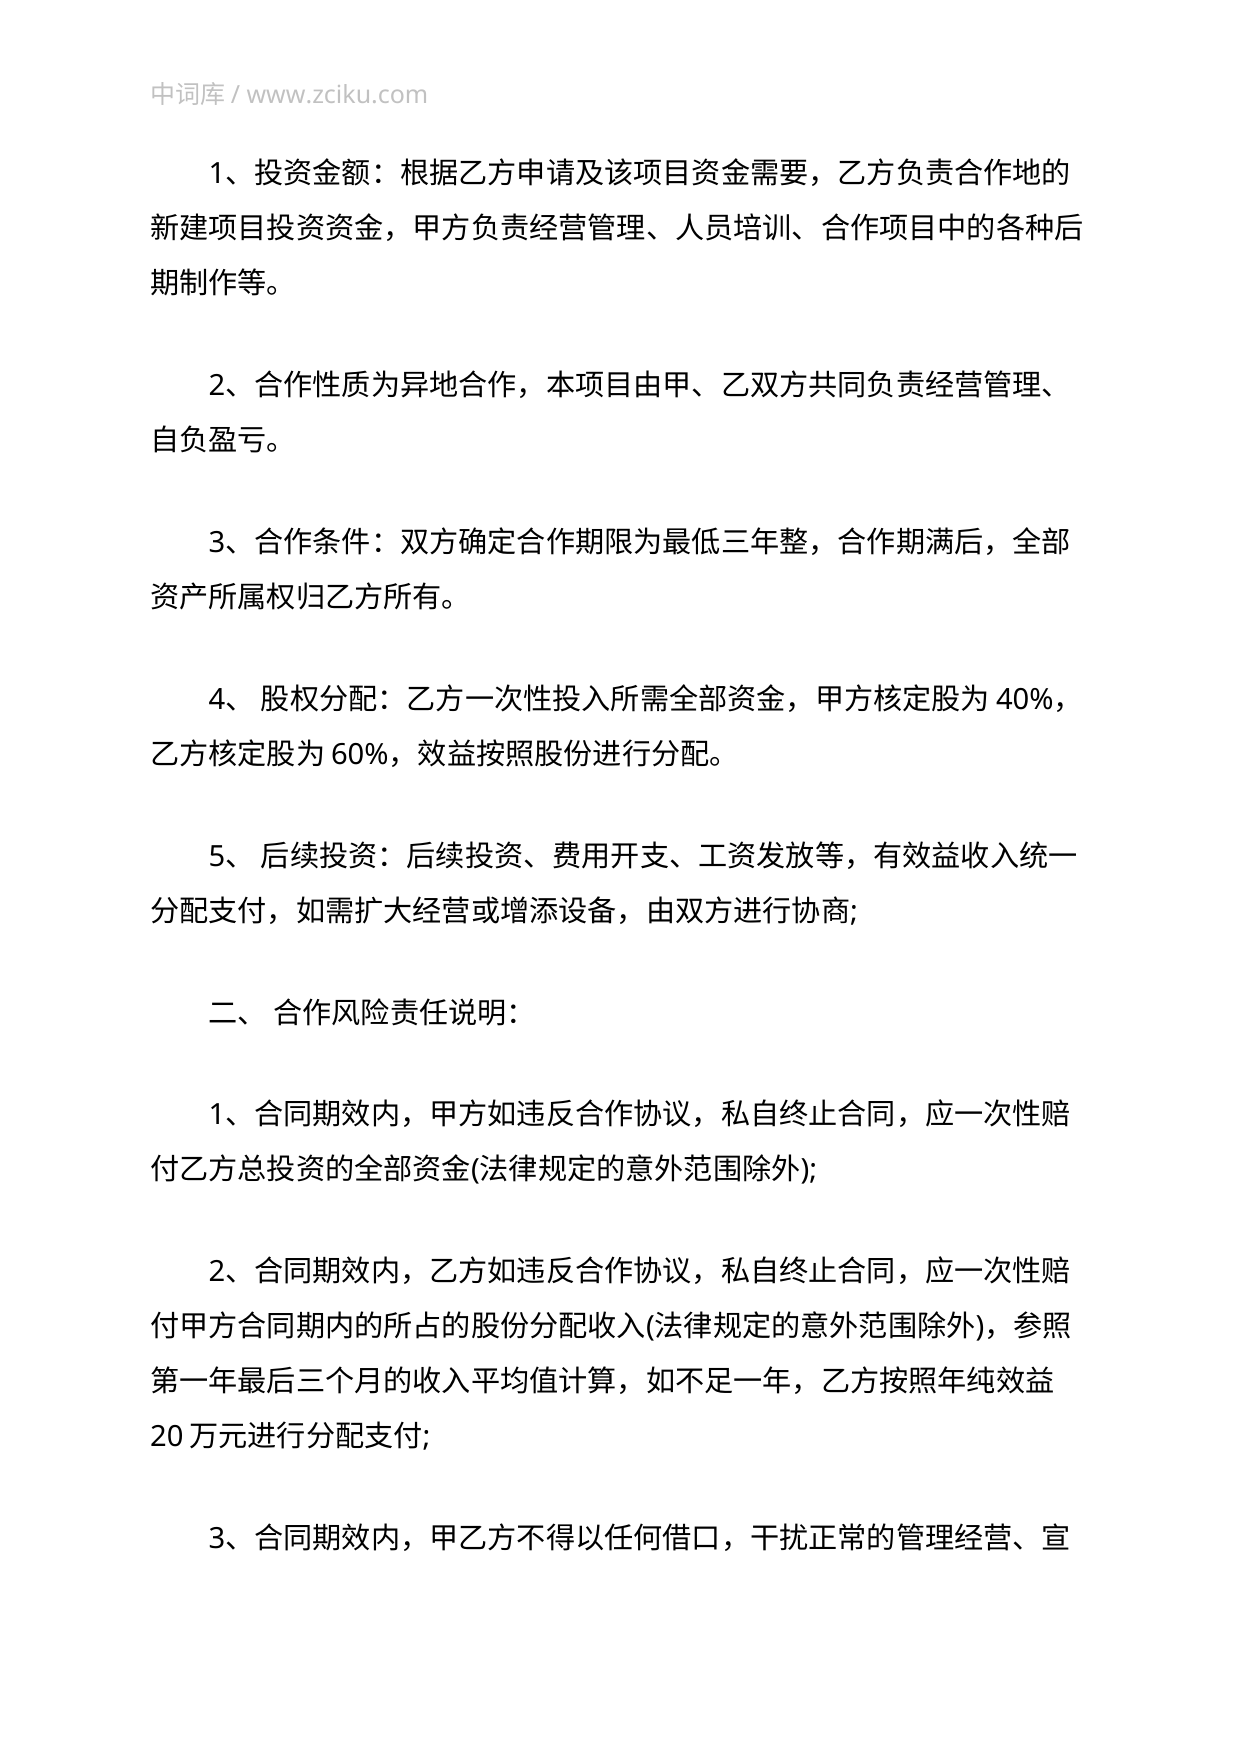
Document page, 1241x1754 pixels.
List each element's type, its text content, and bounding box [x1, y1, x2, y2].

text 2、合同期效内，乙方如违反合作协议，私自终止合同，应一次性赔付甲方合同期内的所占的股份分配收入(法律规定的意外范围除外)，参照第一年最后三个月的收入平均值计算，如不足一年，乙方按照年纯效益20万元进行分配支付; [150, 1248, 1090, 1455]
text 5、 后续投资：后续投资、费用开支、工资发放等，有效益收入统一分配支付，如需扩大经营或增添设备，由双方进行协商; [150, 832, 1090, 929]
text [150, 1515, 1090, 1557]
text 1、投资金额：根据乙方申请及该项目资金需要，乙方负责合作地的新建项目投资资金，甲方负责经营管理、人员培训、合作项目中的各种后期制作等。 [150, 150, 1090, 302]
text 2、合作性质为异地合作，本项目由甲、乙双方共同负责经营管理、自负盈亏。 [150, 362, 1090, 459]
text 二、 合作风险责任说明： [150, 989, 1090, 1031]
text 3、合作条件：双方确定合作期限为最低三年整，合作期满后，全部资产所属权归乙方所有。 [150, 518, 1090, 616]
text 1、合同期效内，甲方如违反合作协议，私自终止合同，应一次性赔付乙方总投资的全部资金(法律规定的意外范围除外); [150, 1091, 1090, 1188]
text 4、 股权分配：乙方一次性投入所需全部资金，甲方核定股为40%，乙方核定股为60%，效益按照股份进行分配。 [150, 675, 1090, 773]
